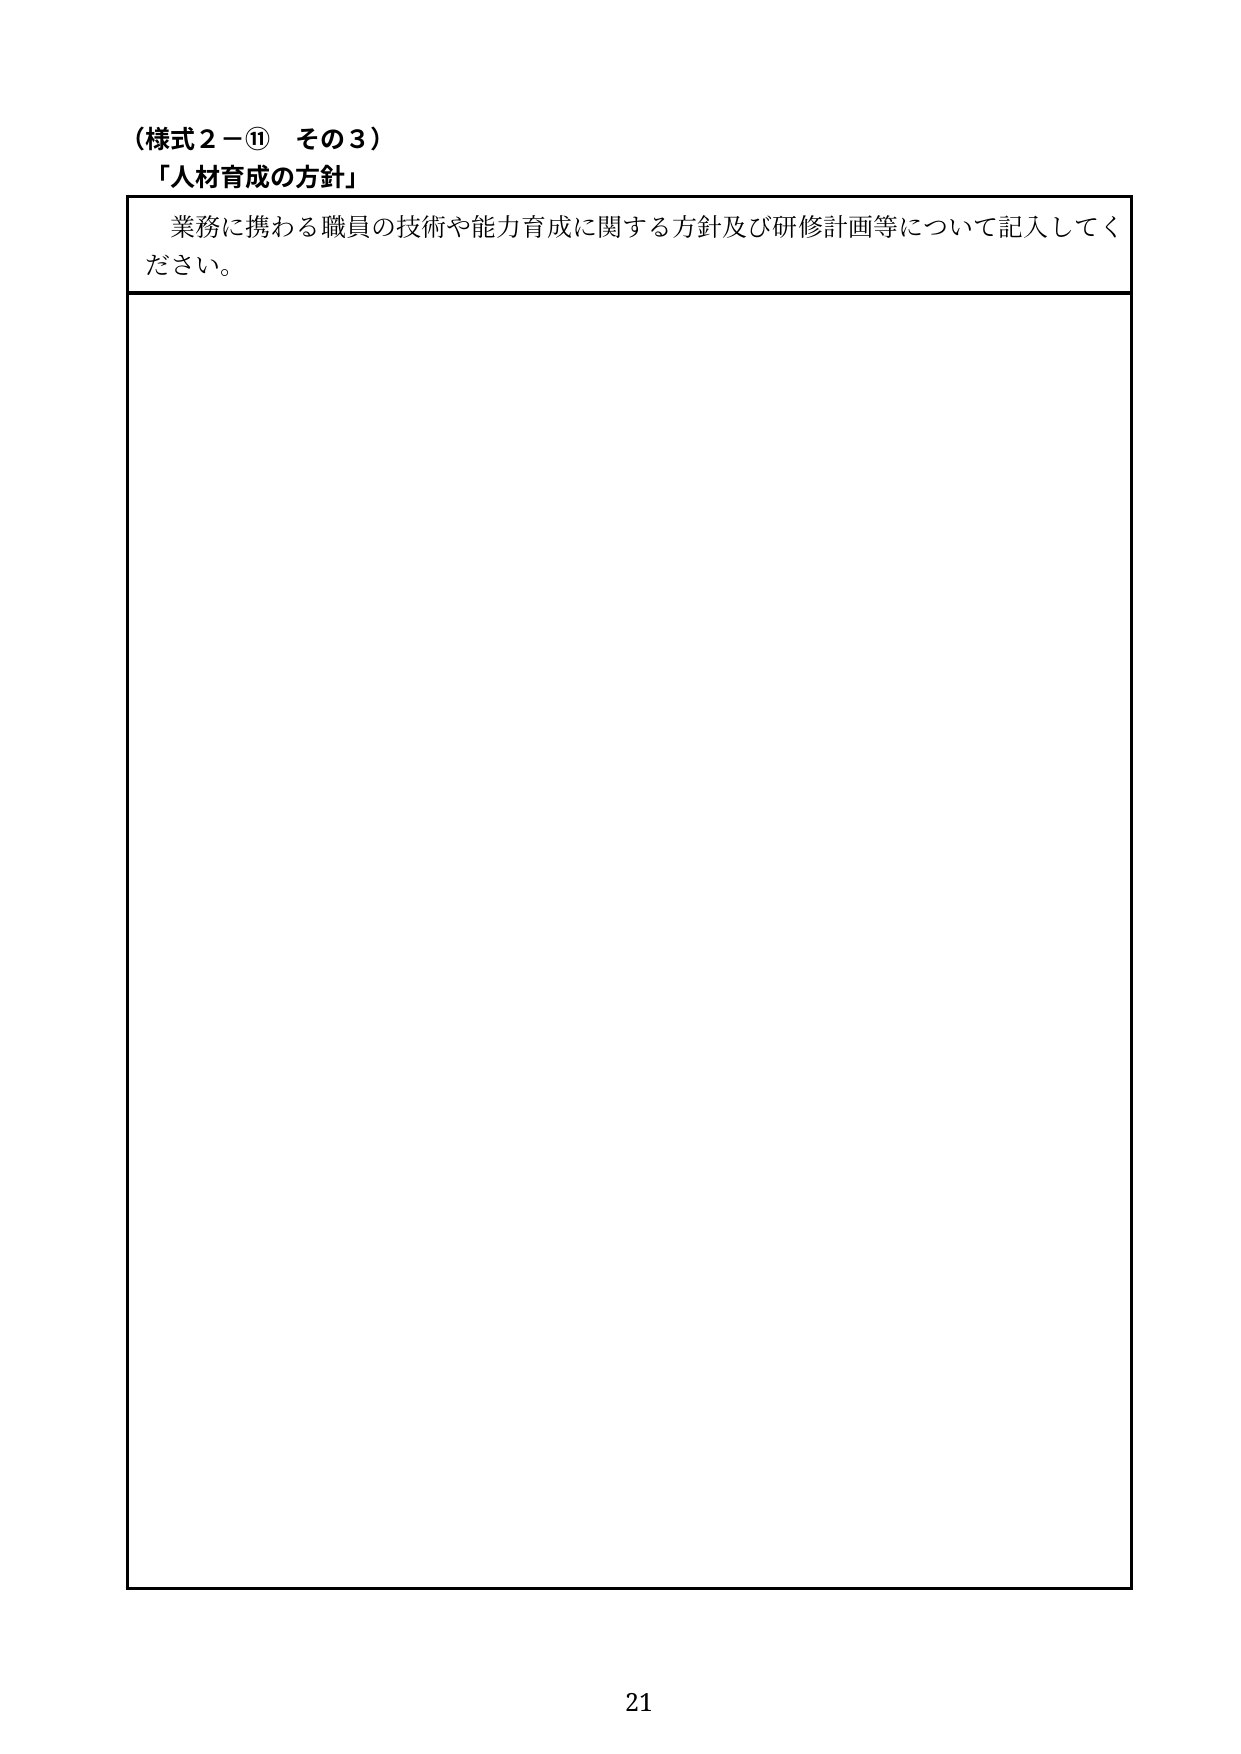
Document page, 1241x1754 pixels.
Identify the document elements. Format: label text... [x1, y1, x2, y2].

table_header 業務に携わる職員の技術や能力育成に関する方針及び研修計画等について記入してください。 [129, 198, 1130, 291]
table_cell [129, 295, 1130, 1587]
text （様式２－⑪ その３） [120, 119, 1120, 157]
text 「人材育成の方針」 [120, 157, 1120, 194]
